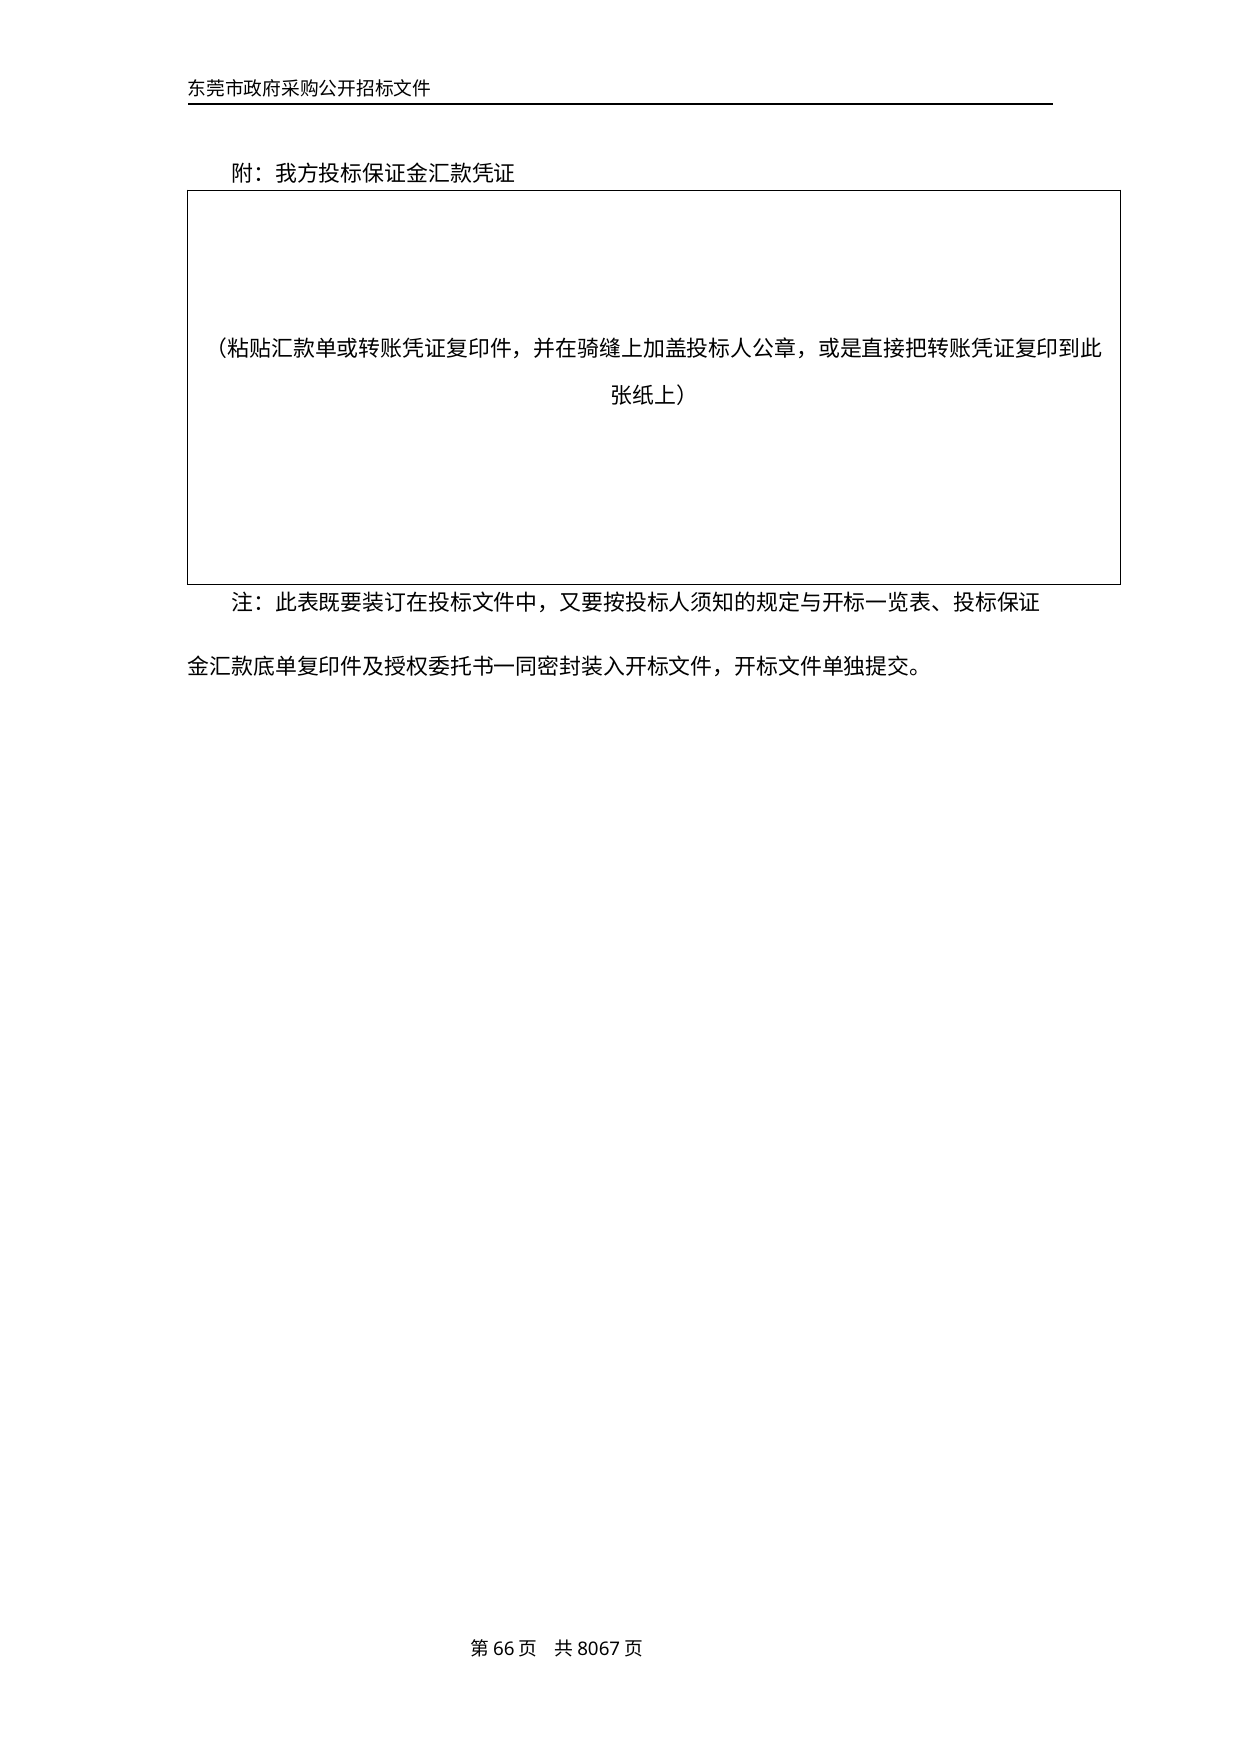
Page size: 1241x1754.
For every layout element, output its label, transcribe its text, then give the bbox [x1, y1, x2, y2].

text 注：此表既要装订在投标文件中，又要按投标人须知的规定与开标一览表、投标保证金汇款底单复印件及授权委托书一同密封装入开标文件，开标文件单独提交。 [187, 585, 1053, 680]
table_header （粘贴汇款单或转账凭证复印件，并在骑缝上加盖投标人公章，或是直接把转账凭证复印到此张纸上） [188, 191, 1120, 584]
text 附：我方投标保证金汇款凭证 [187, 150, 1053, 189]
